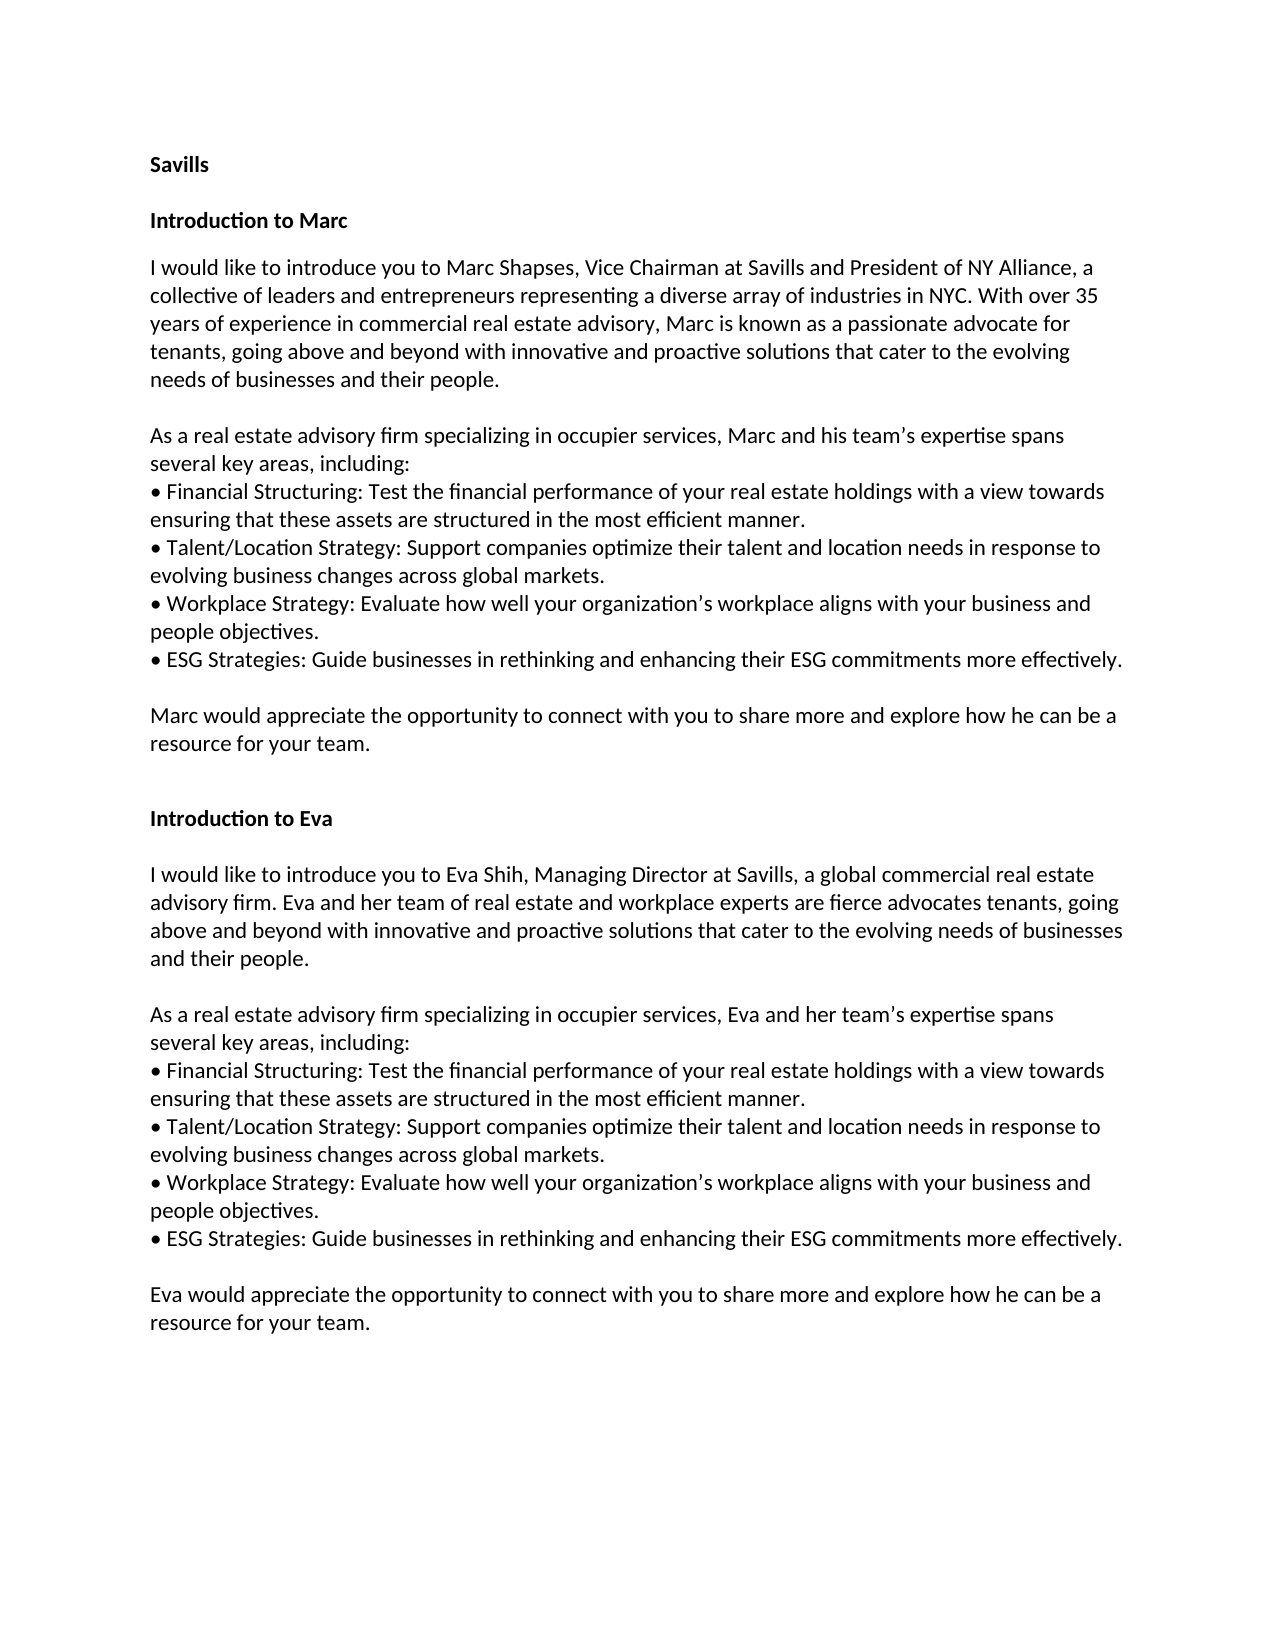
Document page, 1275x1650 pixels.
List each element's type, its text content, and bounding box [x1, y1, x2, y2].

text Savills [150, 150, 1125, 178]
text Introduction to Marc [150, 206, 1125, 234]
text Introduction to Eva [150, 804, 1125, 832]
text I would like to introduce you to Eva Shih, Managing Director at Savills, a global commercial real estate advisory firm. Eva and her team of real estate and workplace experts are fierce advocates tenants, going above and beyond with innovative and proactive solutions that cater to the evolving needs of businesses and their people. As a real estate advisory firm specializing in occupier services, Eva and her team’s expertise spans several key areas, including: • Financial Structuring: Test the financial performance of your real estate holdings with a view towards ensuring that these assets are structured in the most efficient manner. • Talent/Location Strategy: Support companies optimize their talent and location needs in response to evolving business changes across global markets. • Workplace Strategy: Evaluate how well your organization’s workplace aligns with your business and people objectives. • ESG Strategies: Guide businesses in rethinking and enhancing their ESG commitments more effectively. Eva would appreciate the opportunity to connect with you to share more and explore how he can be a resource for your team. [150, 860, 1125, 1337]
text I would like to introduce you to Marc Shapses, Vice Chairman at Savills and President of NY Alliance, a collective of leaders and entrepreneurs representing a diverse array of industries in NYC. With over 35 years of experience in commercial real estate advisory, Marc is known as a passionate advocate for tenants, going above and beyond with innovative and proactive solutions that cater to the evolving needs of businesses and their people. As a real estate advisory firm specializing in occupier services, Marc and his team’s expertise spans several key areas, including: • Financial Structuring: Test the financial performance of your real estate holdings with a view towards ensuring that these assets are structured in the most efficient manner. • Talent/Location Strategy: Support companies optimize their talent and location needs in response to evolving business changes across global markets. • Workplace Strategy: Evaluate how well your organization’s workplace aligns with your business and people objectives. • ESG Strategies: Guide businesses in rethinking and enhancing their ESG commitments more effectively. Marc would appreciate the opportunity to connect with you to share more and explore how he can be a resource for your team. [150, 253, 1125, 757]
